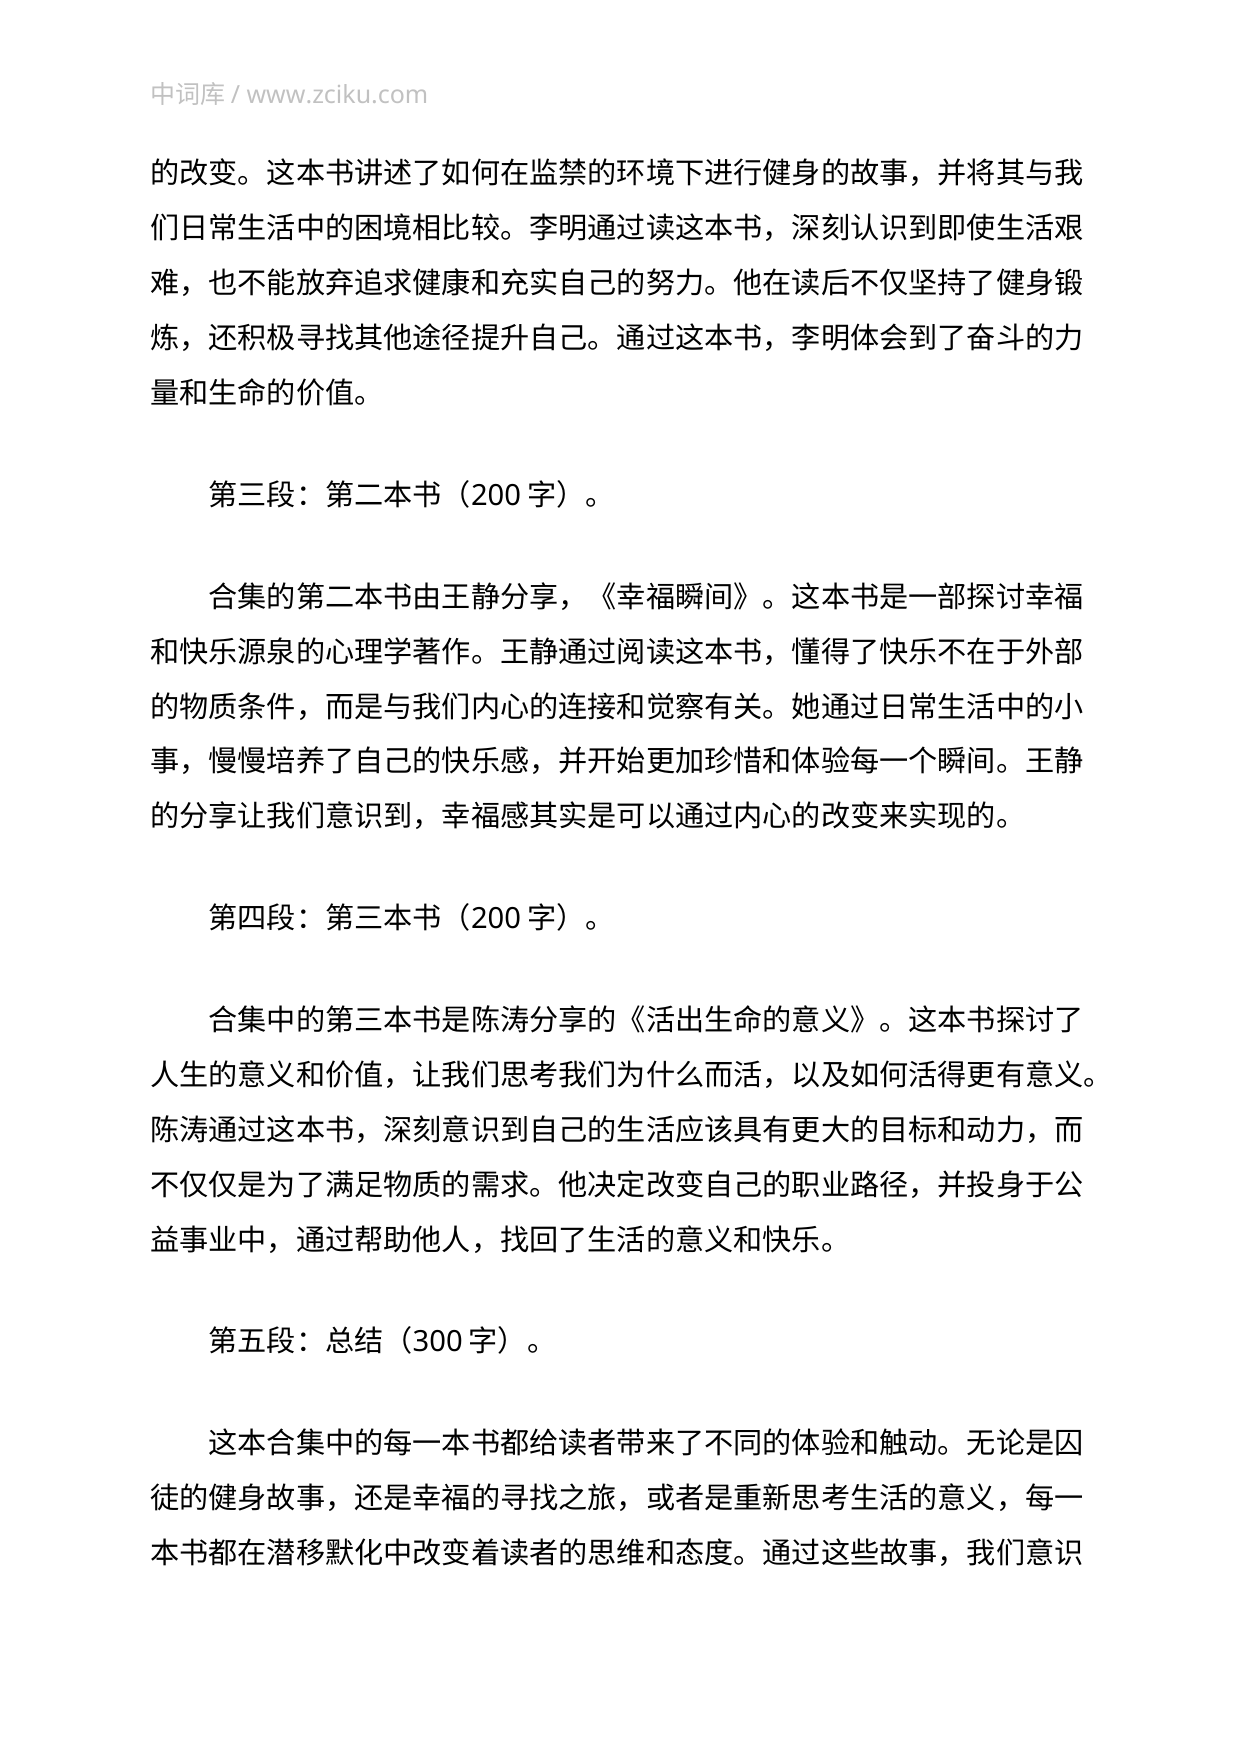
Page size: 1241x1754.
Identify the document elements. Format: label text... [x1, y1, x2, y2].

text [150, 1420, 1090, 1572]
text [150, 150, 1090, 412]
text 第四段：第三本书（200字）。 [150, 895, 1090, 937]
text 合集的第二本书由王静分享，《幸福瞬间》。这本书是一部探讨幸福和快乐源泉的心理学著作。王静通过阅读这本书，懂得了快乐不在于外部的物质条件，而是与我们内心的连接和觉察有关。她通过日常生活中的小事，慢慢培养了自己的快乐感，并开始更加珍惜和体验每一个瞬间。王静的分享让我们意识到，幸福感其实是可以通过内心的改变来实现的。 [150, 573, 1090, 835]
text 合集中的第三本书是陈涛分享的《活出生命的意义》。这本书探讨了人生的意义和价值，让我们思考我们为什么而活，以及如何活得更有意义。陈涛通过这本书，深刻意识到自己的生活应该具有更大的目标和动力，而不仅仅是为了满足物质的需求。他决定改变自己的职业路径，并投身于公益事业中，通过帮助他人，找回了生活的意义和快乐。 [150, 997, 1090, 1258]
text 第五段：总结（300字）。 [150, 1318, 1090, 1360]
text 第三段：第二本书（200字）。 [150, 471, 1090, 514]
